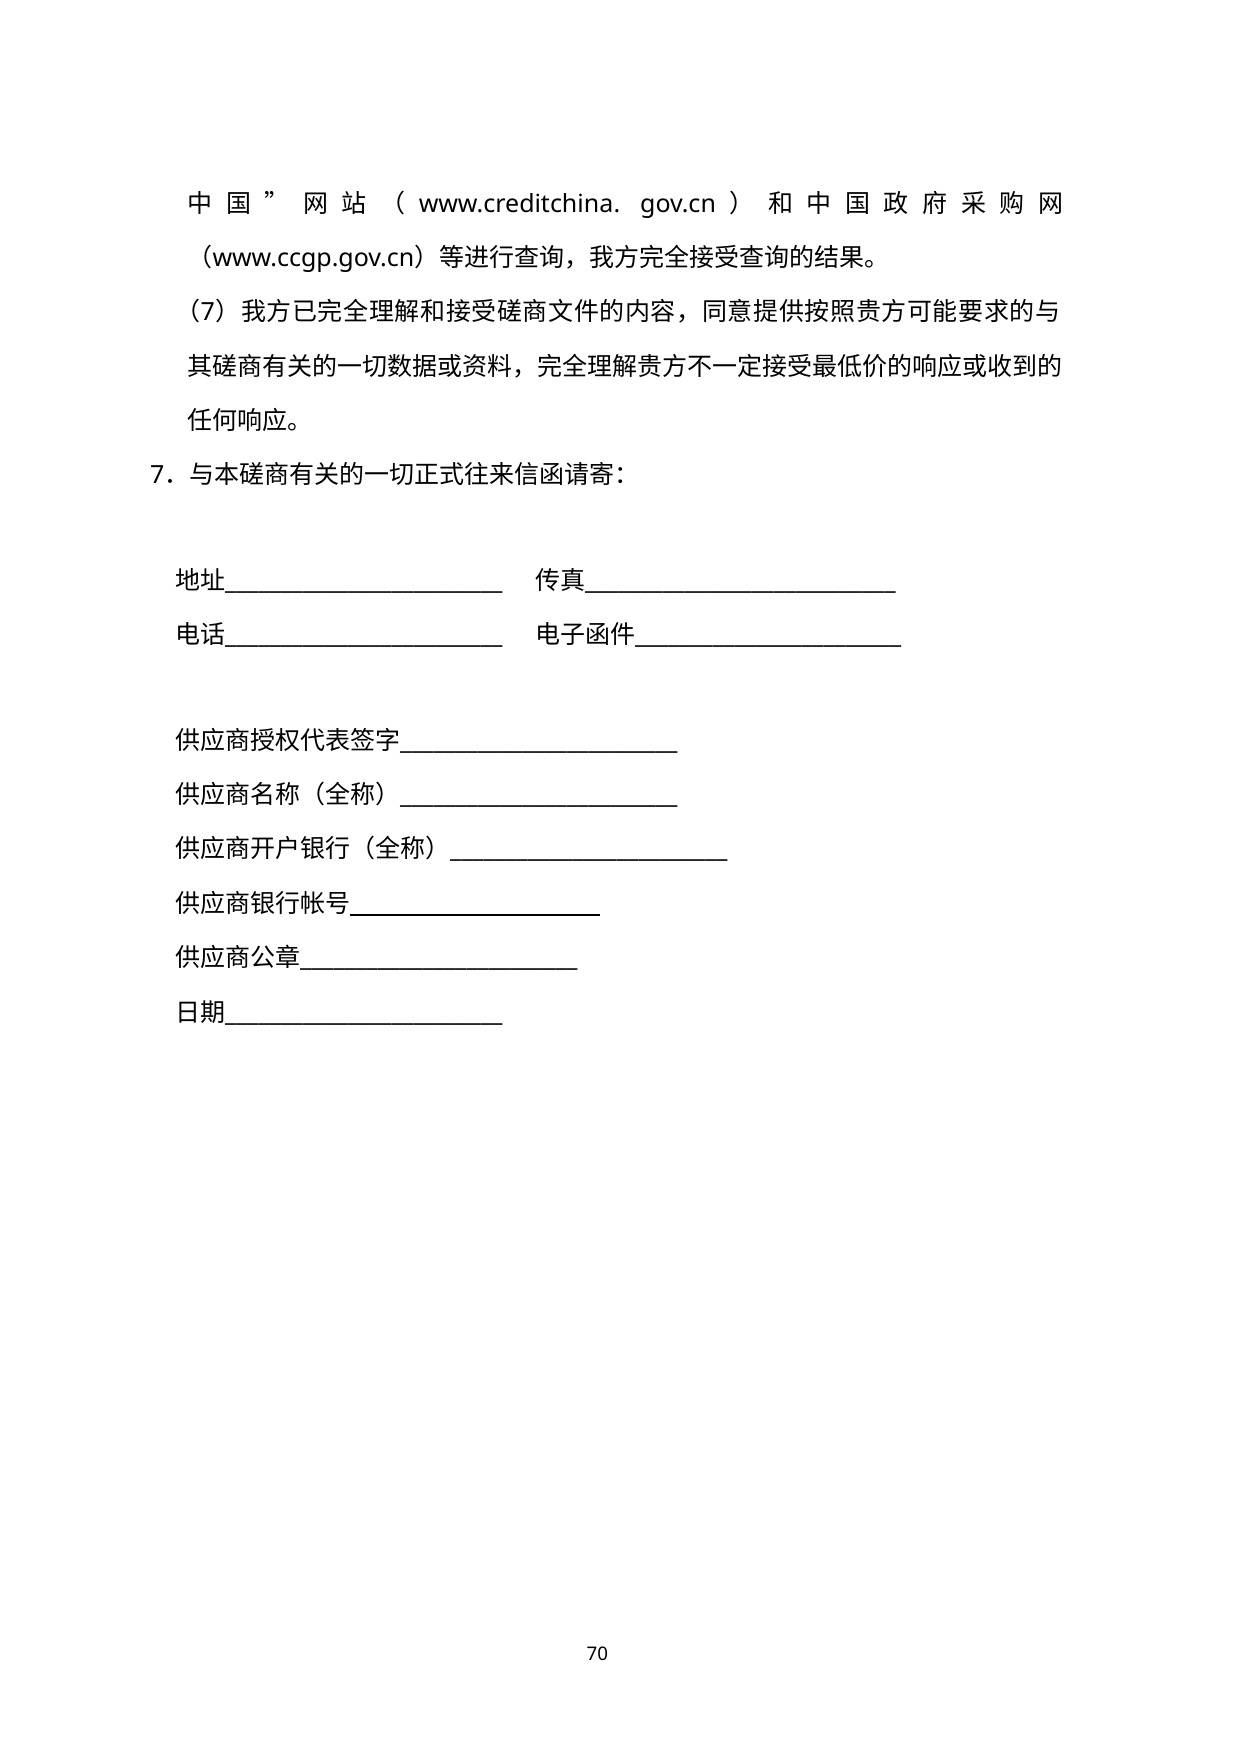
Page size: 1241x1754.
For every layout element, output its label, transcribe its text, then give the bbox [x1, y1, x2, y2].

text 供应商银行帐号 [175, 883, 1063, 919]
text 供应商开户银行（全称）_________________________ [175, 829, 1063, 865]
text 日期_________________________ [175, 992, 1063, 1028]
text 供应商公章_________________________ [175, 938, 1063, 974]
text 供应商授权代表签字_________________________ [175, 720, 1063, 756]
text 供应商名称（全称）_________________________ [175, 774, 1063, 811]
text 7．与本磋商有关的一切正式往来信函请寄： [150, 455, 1063, 491]
text 电话_________________________ 电子函件________________________ [175, 615, 1063, 651]
text （7）我方已完全理解和接受磋商文件的内容，同意提供按照贵方可能要求的与其磋商有关的一切数据或资料，完全理解贵方不一定接受最低价的响应或收到的任何响应。 [175, 292, 1063, 437]
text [175, 183, 1063, 274]
text 地址_________________________ 传真____________________________ [175, 560, 1063, 597]
